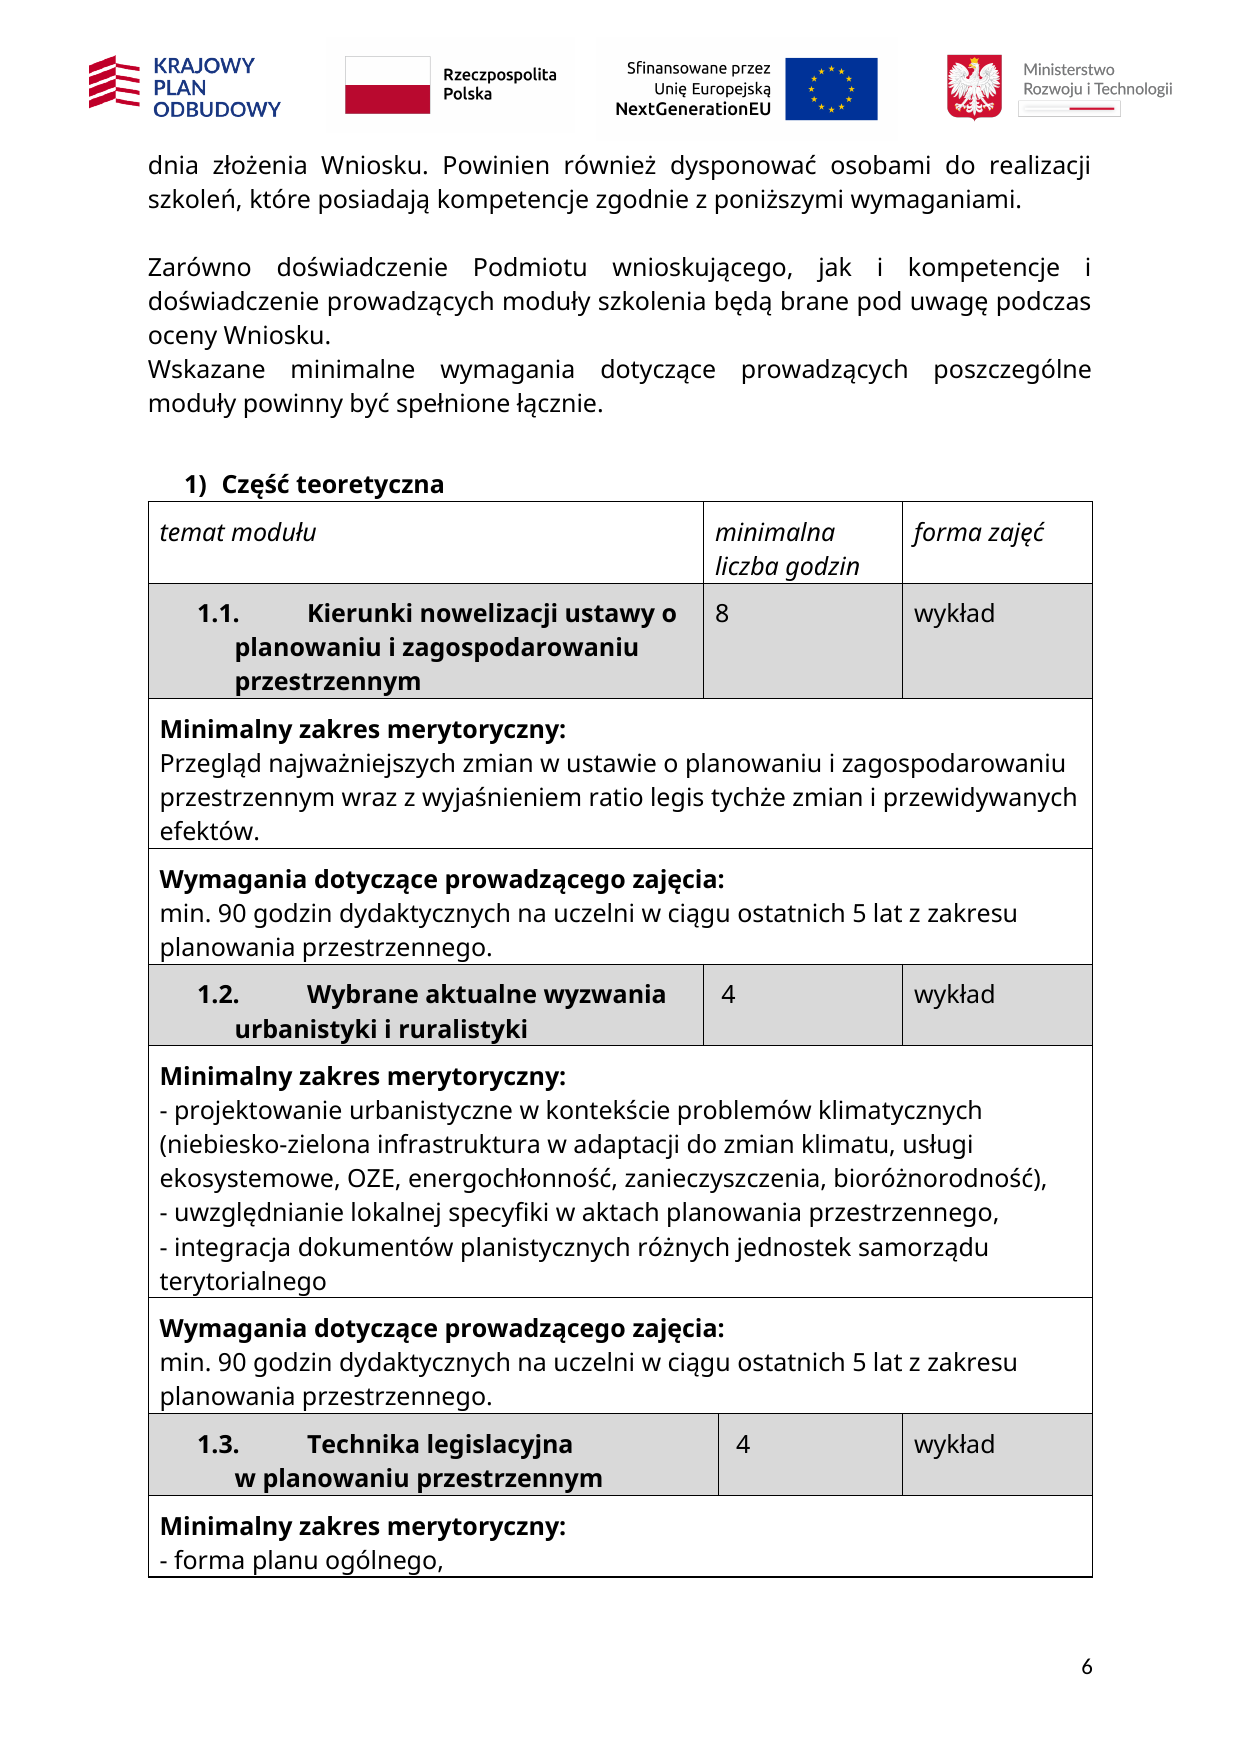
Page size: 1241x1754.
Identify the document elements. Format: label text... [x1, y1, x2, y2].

table_header temat modułu [149, 502, 703, 582]
table_cell Wymagania dotyczące prowadzącego zajęcia: min. 90 godzin dydaktycznych na uczelni w ciągu ostatnich 5 lat z zakresu planowania przestrzennego. [149, 1298, 1092, 1413]
text Wskazane minimalne wymagania dotyczące prowadzących poszczególne moduły powinny być spełnione łącznie. [148, 352, 1093, 420]
table_cell wykład [903, 965, 1092, 1045]
table_header forma zajęć [903, 502, 1092, 582]
picture [326, 37, 575, 133]
table_cell 8 [704, 584, 902, 698]
text Zarówno doświadczenie Podmiotu wnioskującego, jak i kompetencje i doświadczenie prowadzących moduły szkolenia będą brane pod uwagę podczas oceny Wniosku. [148, 250, 1093, 352]
table_cell Wymagania dotyczące prowadzącego zajęcia: min. 90 godzin dydaktycznych na uczelni w ciągu ostatnich 5 lat z zakresu planowania przestrzennego. [149, 849, 1092, 964]
table_header minimalna liczba godzin [704, 502, 902, 582]
table_cell Minimalny zakres merytoryczny: - projektowanie urbanistyczne w kontekście problemów klimatycznych (niebiesko-zielona infrastruktura w adaptacji do zmian klimatu, usługi ekosystemowe, OZE, energochłonność, zanieczyszczenia, bioróżnorodność), - uwzględnianie lokalnej specyfiki w aktach planowania przestrzennego, - integracja dokumentów planistycznych różnych jednostek samorządu terytorialnego [149, 1046, 1092, 1297]
table_cell wykład [903, 1414, 1092, 1495]
table_cell Technika legislacyjna w planowaniu przestrzennym [149, 1414, 718, 1495]
picture [596, 37, 898, 141]
picture [89, 55, 281, 117]
table_cell 4 [704, 965, 902, 1045]
table_cell Wybrane aktualne wyzwania urbanistyki i ruralistyki [149, 965, 703, 1045]
list Część teoretyczna [184, 467, 1093, 501]
table_cell Kierunki nowelizacji ustawy o planowaniu i zagospodarowaniu przestrzennym [149, 584, 703, 698]
table_cell Minimalny zakres merytoryczny: Przegląd najważniejszych zmian w ustawie o planowaniu i zagospodarowaniu przestrzennym wraz z wyjaśnieniem ratio legis tychże zmian i przewidywanych efektów. [149, 699, 1092, 848]
table_cell wykład [903, 584, 1092, 698]
table_cell 4 [719, 1414, 902, 1495]
picture [921, 28, 1206, 148]
